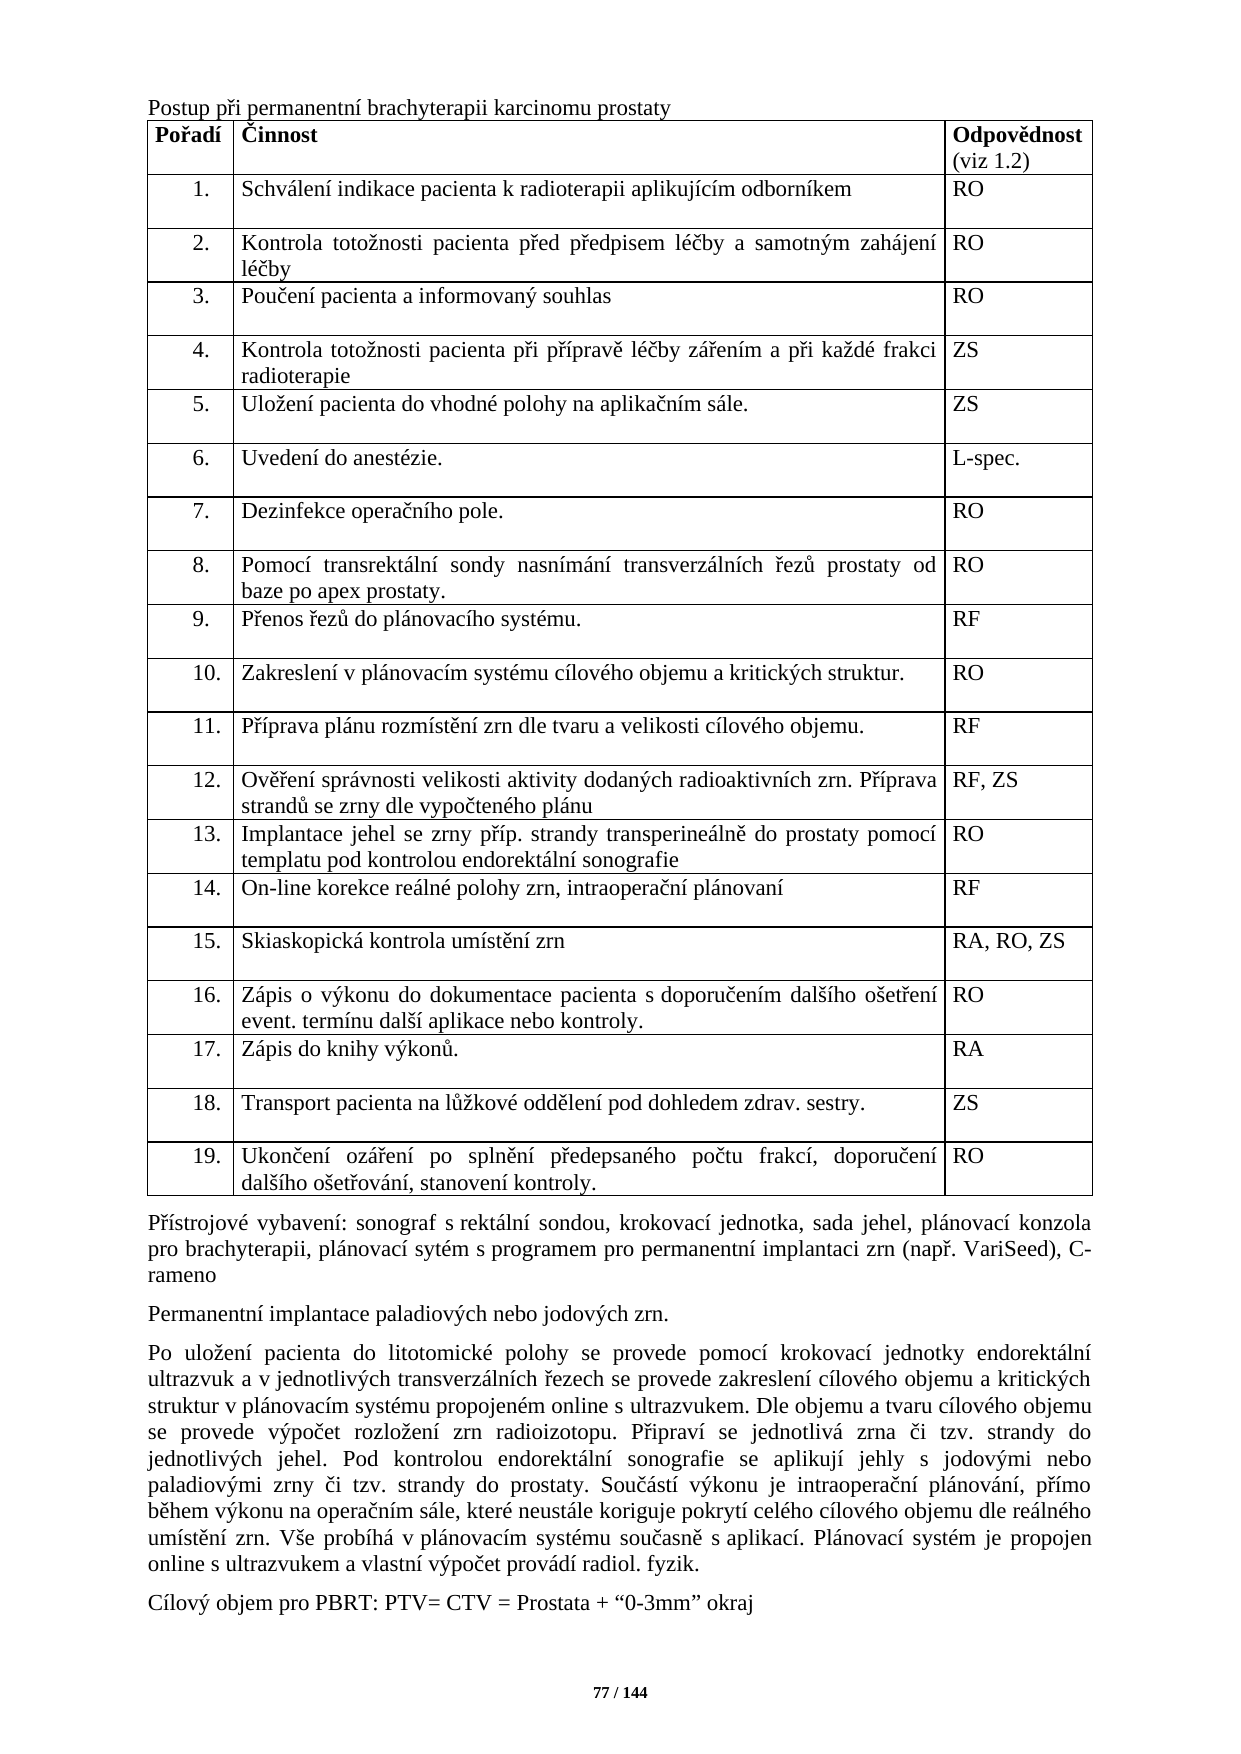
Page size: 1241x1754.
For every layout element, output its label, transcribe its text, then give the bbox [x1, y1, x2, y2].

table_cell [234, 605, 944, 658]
text Po uložení pacienta do litotomické polohy se provede pomocí krokovací jednotky endorektální ultrazvuk a v jednotlivých transverzálních řezech se provede zakreslení cílového objemu a kritických struktur v plánovacím systému propojeném online s ultrazvukem. Dle objemu a tvaru cílového objemu se provede výpočet rozložení zrn radioizotopu. Připraví se jednotlivá zrna či tzv. strandy do jednotlivých jehel. Pod kontrolou endorektální sonografie se aplikují jehly s jodovými nebo paladiovými zrny či tzv. strandy do prostaty. Součástí výkonu je intraoperační plánování, přímo během výkonu na operačním sále, které neustále koriguje pokrytí celého cílového objemu dle reálného umístění zrn. Vše probíhá v plánovacím systému současně s aplikací. Plánovací systém je propojen online s ultrazvukem a vlastní výpočet provádí radiol. fyzik. [148, 1339, 1093, 1576]
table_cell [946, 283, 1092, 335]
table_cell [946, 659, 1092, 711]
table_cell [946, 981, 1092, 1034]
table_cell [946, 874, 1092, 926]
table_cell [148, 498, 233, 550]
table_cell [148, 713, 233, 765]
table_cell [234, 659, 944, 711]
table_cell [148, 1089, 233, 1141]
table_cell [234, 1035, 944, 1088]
text Permanentní implantace paladiových nebo jodových zrn. [148, 1300, 1093, 1327]
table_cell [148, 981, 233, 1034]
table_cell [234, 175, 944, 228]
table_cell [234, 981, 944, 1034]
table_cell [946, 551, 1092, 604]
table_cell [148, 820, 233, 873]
text Postup při permanentní brachyterapii karcinomu prostaty [148, 94, 1093, 120]
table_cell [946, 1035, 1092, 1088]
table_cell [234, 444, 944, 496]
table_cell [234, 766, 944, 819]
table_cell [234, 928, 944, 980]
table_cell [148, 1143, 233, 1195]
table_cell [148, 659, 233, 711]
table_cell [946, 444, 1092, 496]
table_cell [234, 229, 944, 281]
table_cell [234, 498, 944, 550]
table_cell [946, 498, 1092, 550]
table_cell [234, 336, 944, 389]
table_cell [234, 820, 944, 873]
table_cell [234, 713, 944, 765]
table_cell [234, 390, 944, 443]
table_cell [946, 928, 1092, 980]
text Cílový objem pro PBRT: PTV= CTV = Prostata + “0-3mm” okraj [148, 1589, 1093, 1615]
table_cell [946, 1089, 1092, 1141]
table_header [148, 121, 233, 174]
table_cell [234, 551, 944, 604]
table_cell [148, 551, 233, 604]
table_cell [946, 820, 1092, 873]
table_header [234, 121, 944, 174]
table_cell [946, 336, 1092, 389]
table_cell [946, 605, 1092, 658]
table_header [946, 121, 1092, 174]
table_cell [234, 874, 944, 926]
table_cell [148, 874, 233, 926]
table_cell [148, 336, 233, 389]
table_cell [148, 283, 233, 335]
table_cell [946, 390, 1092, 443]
text Přístrojové vybavení: sonograf s rektální sondou, krokovací jednotka, sada jehel, plánovací konzola pro brachyterapii, plánovací sytém s programem pro permanentní implantaci zrn (např. VariSeed), C-rameno [148, 1209, 1093, 1288]
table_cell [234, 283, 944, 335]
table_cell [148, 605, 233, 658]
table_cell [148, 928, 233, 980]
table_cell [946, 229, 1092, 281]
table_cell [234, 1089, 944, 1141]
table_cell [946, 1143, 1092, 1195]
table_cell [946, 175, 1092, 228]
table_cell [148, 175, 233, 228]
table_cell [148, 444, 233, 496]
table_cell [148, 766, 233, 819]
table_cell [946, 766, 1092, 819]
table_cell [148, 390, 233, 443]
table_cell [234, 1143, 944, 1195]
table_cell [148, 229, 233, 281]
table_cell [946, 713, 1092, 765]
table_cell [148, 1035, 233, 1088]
